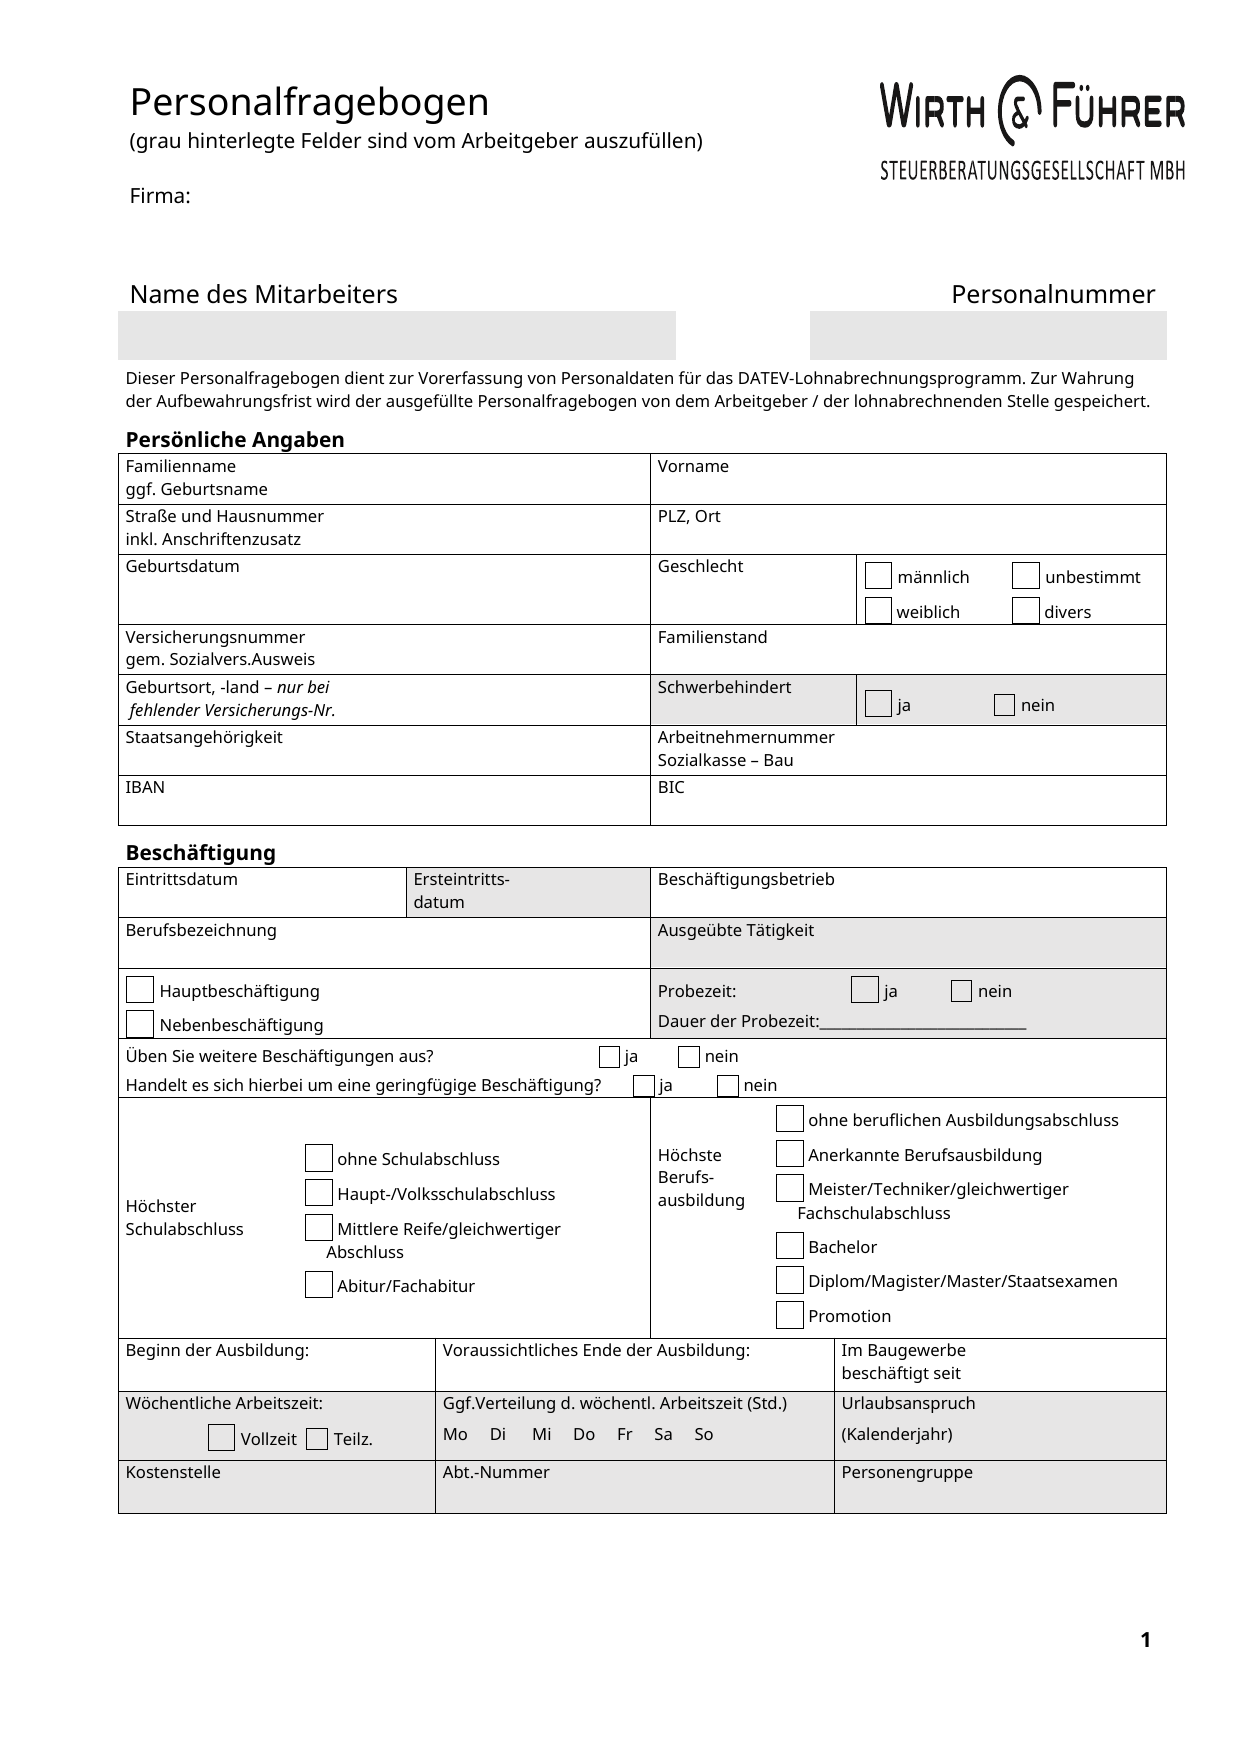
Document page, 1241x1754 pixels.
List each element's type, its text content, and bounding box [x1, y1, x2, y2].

table_cell Urlaubsanspruch (Kalenderjahr) [835, 1392, 1166, 1460]
table_cell Personengruppe [835, 1461, 1166, 1513]
table_cell Im Baugewerbe beschäftigt seit [835, 1339, 1166, 1391]
table_cell Straße und Hausnummer inkl. Anschriftenzusatz [119, 505, 650, 554]
table_cell Beginn der Ausbildung: [119, 1339, 435, 1391]
table_cell Geschlecht [651, 555, 856, 624]
table_cell Vorname [651, 454, 1166, 503]
table_cell Abt.-Nummer [436, 1461, 834, 1513]
table_cell Höchster Schulabschluss [119, 1098, 272, 1338]
table_cell ja nein [857, 675, 1166, 724]
table_cell männlich weiblich [857, 555, 1004, 624]
table_cell Ausgeübte Tätigkeit [651, 918, 1166, 967]
table_cell Ersteintritts- datum [407, 868, 650, 917]
table_cell unbestimmt divers [1004, 555, 1166, 624]
table_cell Berufsbezeichnung [119, 918, 650, 967]
table_cell Geburtsort, -land – nur bei fehlender Versicherungs-Nr. [119, 675, 650, 724]
table_cell Familienname ggf. Geburtsname [119, 454, 650, 503]
table_cell IBAN [119, 776, 650, 825]
table_cell Üben Sie weitere Beschäftigungen aus? ja nein Handelt es sich hierbei um eine geringfügige Beschäftigung? ja nein [119, 1039, 1166, 1097]
table_cell Wöchentliche Arbeitszeit: Vollzeit Teilz. [119, 1392, 435, 1460]
table_cell Ggf.Verteilung d. wöchentl. Arbeitszeit (Std.) Mo Di Mi Do Fr Sa So [436, 1392, 834, 1460]
table_cell Schwerbehindert [651, 675, 856, 724]
table_cell Eintrittsdatum [119, 868, 406, 917]
table_cell Arbeitnehmernummer Sozialkasse – Bau [651, 726, 1166, 775]
table_cell Versicherungsnummer gem. Sozialvers.Ausweis [119, 625, 650, 674]
table_cell Staatsangehörigkeit [119, 726, 650, 775]
table_cell Höchste Berufs-ausbildung [651, 1098, 763, 1338]
table_cell PLZ, Ort [651, 505, 1166, 554]
table_cell Hauptbeschäftigung Nebenbeschäftigung [119, 969, 650, 1038]
table_cell BIC [651, 776, 1166, 825]
table_cell Beschäftigungsbetrieb [651, 868, 1166, 917]
table_cell Beschäftigung [118, 826, 1167, 867]
table_cell Kostenstelle [119, 1461, 435, 1513]
table_cell Probezeit: ja nein Dauer der Probezeit:____________________________ [651, 969, 1166, 1038]
table_cell Persönliche Angaben [118, 413, 1167, 453]
table_cell Voraussichtliches Ende der Ausbildung: [436, 1339, 834, 1391]
table_cell Familienstand [651, 625, 1166, 674]
table_cell ohne beruflichen Ausbildungsabschluss Anerkannte Berufsausbildung Meister/Techniker/gleichwertiger Fachschulabschluss Bachelor Diplom/Magister/Master/Staatsexamen Promotion [763, 1098, 1166, 1338]
table_cell ohne Schulabschluss Haupt-/Volksschulabschluss Mittlere Reife/gleichwertiger Abschluss Abitur/Fachabitur [272, 1098, 650, 1338]
table_cell Geburtsdatum [119, 555, 650, 624]
table_header Dieser Personalfragebogen dient zur Vorerfassung von Personaldaten für das DATEV-Lohnabrechnungsprogramm. Zur Wahrung der Aufbewahrungsfrist wird der ausgefüllte Personalfragebogen von dem Arbeitgeber / der lohnabrechnenden Stelle gespeichert. [118, 367, 1167, 412]
